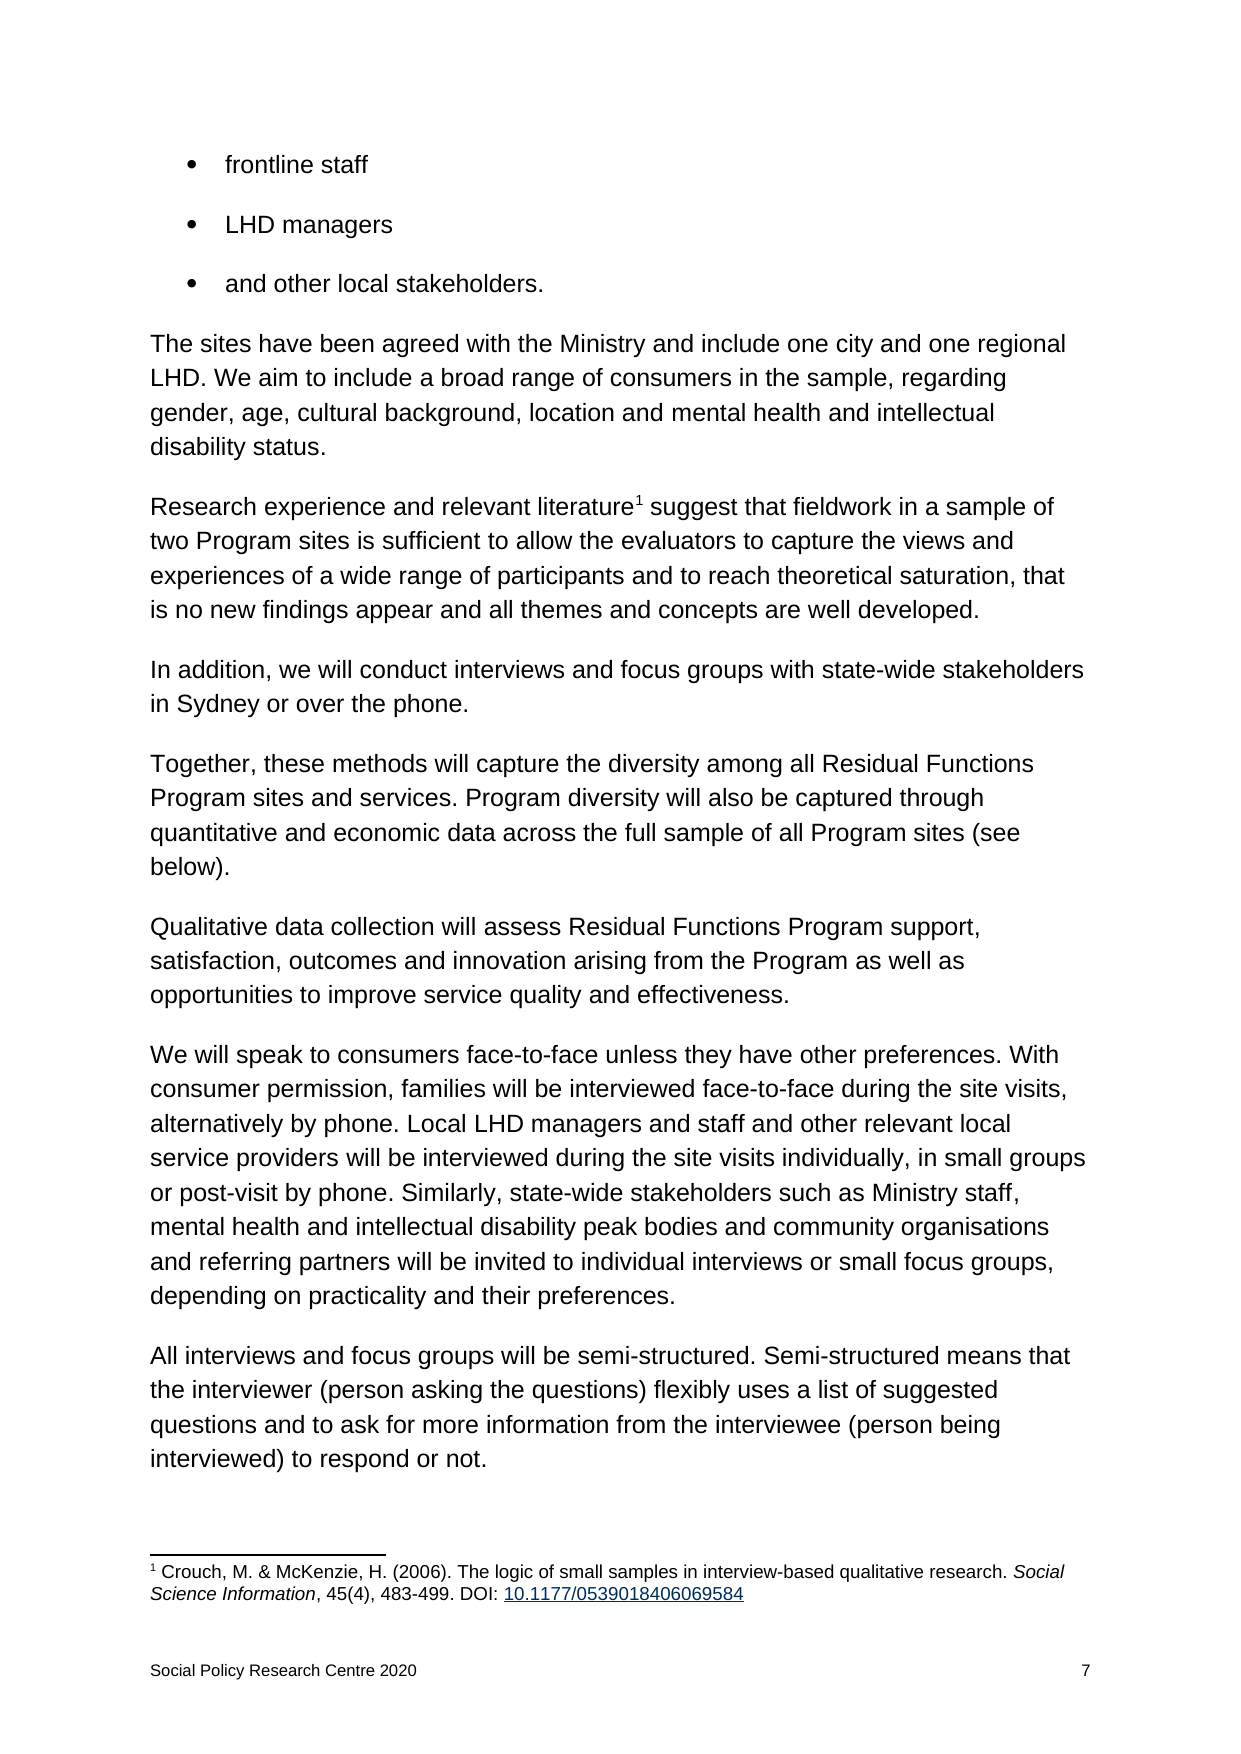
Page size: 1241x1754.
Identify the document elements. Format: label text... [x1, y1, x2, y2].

list LHD managers [187, 209, 1090, 238]
text We will speak to consumers face-to-face unless they have other preferences. With consumer permission, families will be interviewed face-to-face during the site visits, alternatively by phone. Local LHD managers and staff and other relevant local service providers will be interviewed during the site visits individually, in small groups or post-visit by phone. Similarly, state-wide stakeholders such as Ministry staff, mental health and intellectual disability peak bodies and community organisations and referring partners will be invited to individual interviews or small focus groups, depending on practicality and their preferences. [150, 1040, 1090, 1310]
text The sites have been agreed with the Ministry and include one city and one regional LHD. We aim to include a broad range of consumers in the sample, regarding gender, age, cultural background, location and mental health and intellectual disability status. [150, 329, 1090, 461]
list and other local stakeholders. [187, 269, 1090, 298]
text Together, these methods will capture the diversity among all Residual Functions Program sites and services. Program diversity will also be captured through quantitative and economic data across the full sample of all Program sites (see below). [150, 748, 1090, 881]
text Research experience and relevant literature suggest that fieldwork in a sample of two Program sites is sufficient to allow the evaluators to capture the views and experiences of a wide range of participants and to reach theoretical saturation, that is no new findings appear and all themes and concepts are well developed. [150, 492, 1090, 624]
text All interviews and focus groups will be semi-structured. Semi-structured means that the interviewer (person asking the questions) flexibly uses a list of suggested questions and to ask for more information from the interviewee (person being interviewed) to respond or not. [150, 1341, 1090, 1473]
list frontline staff [187, 150, 1090, 179]
text Qualitative data collection will assess Residual Functions Program support, satisfaction, outcomes and innovation arising from the Program as well as opportunities to improve service quality and effectiveness. [150, 911, 1090, 1009]
text In addition, we will conduct interviews and focus groups with state-wide stakeholders in Sydney or over the phone. [150, 654, 1090, 718]
